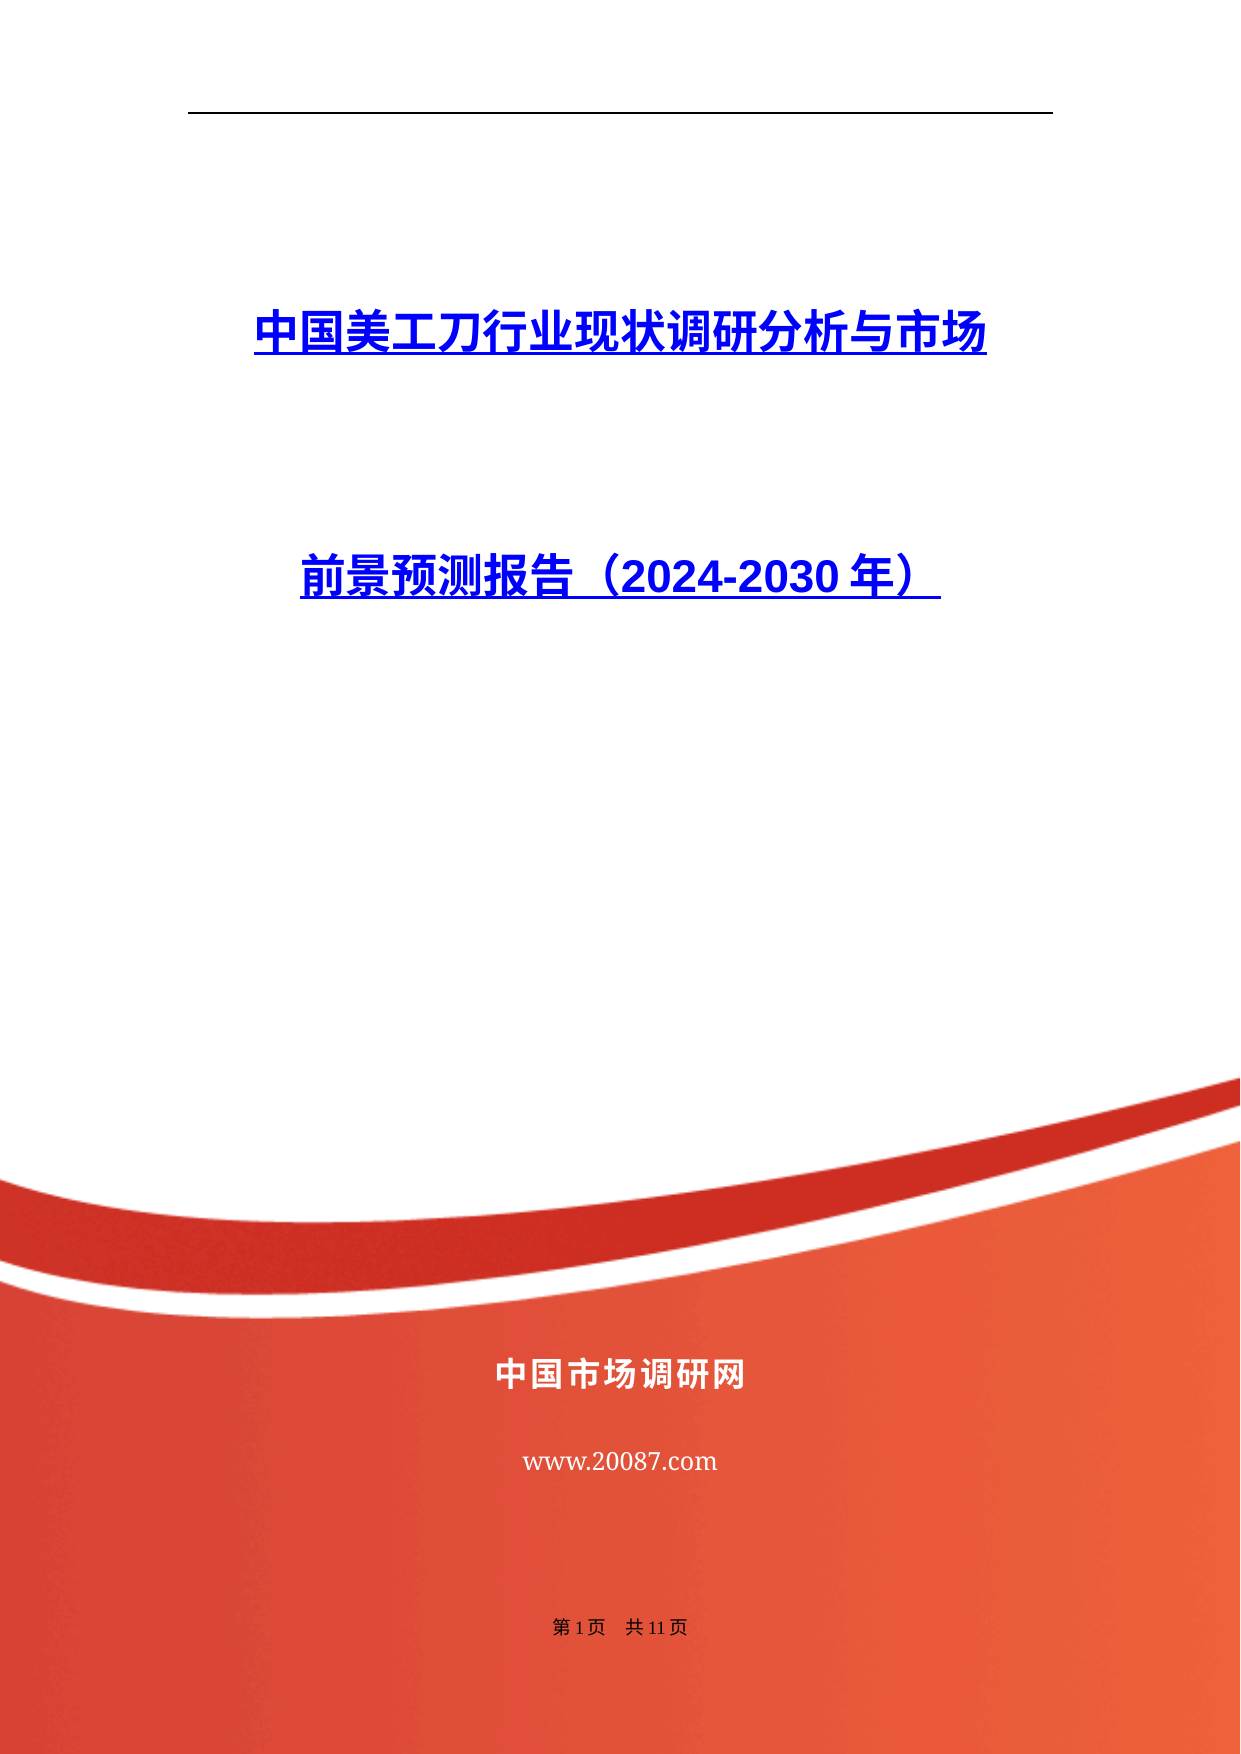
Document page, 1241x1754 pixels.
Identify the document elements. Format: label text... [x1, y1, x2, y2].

subtitle 中国市场调研网 [187, 1339, 1053, 1404]
text www.20087.com [187, 1428, 1053, 1493]
table_header 中国美工刀行业现状调研分析与市场前景预测报告（2024-2030年） [188, 207, 1053, 773]
picture [0, 1006, 1241, 1754]
